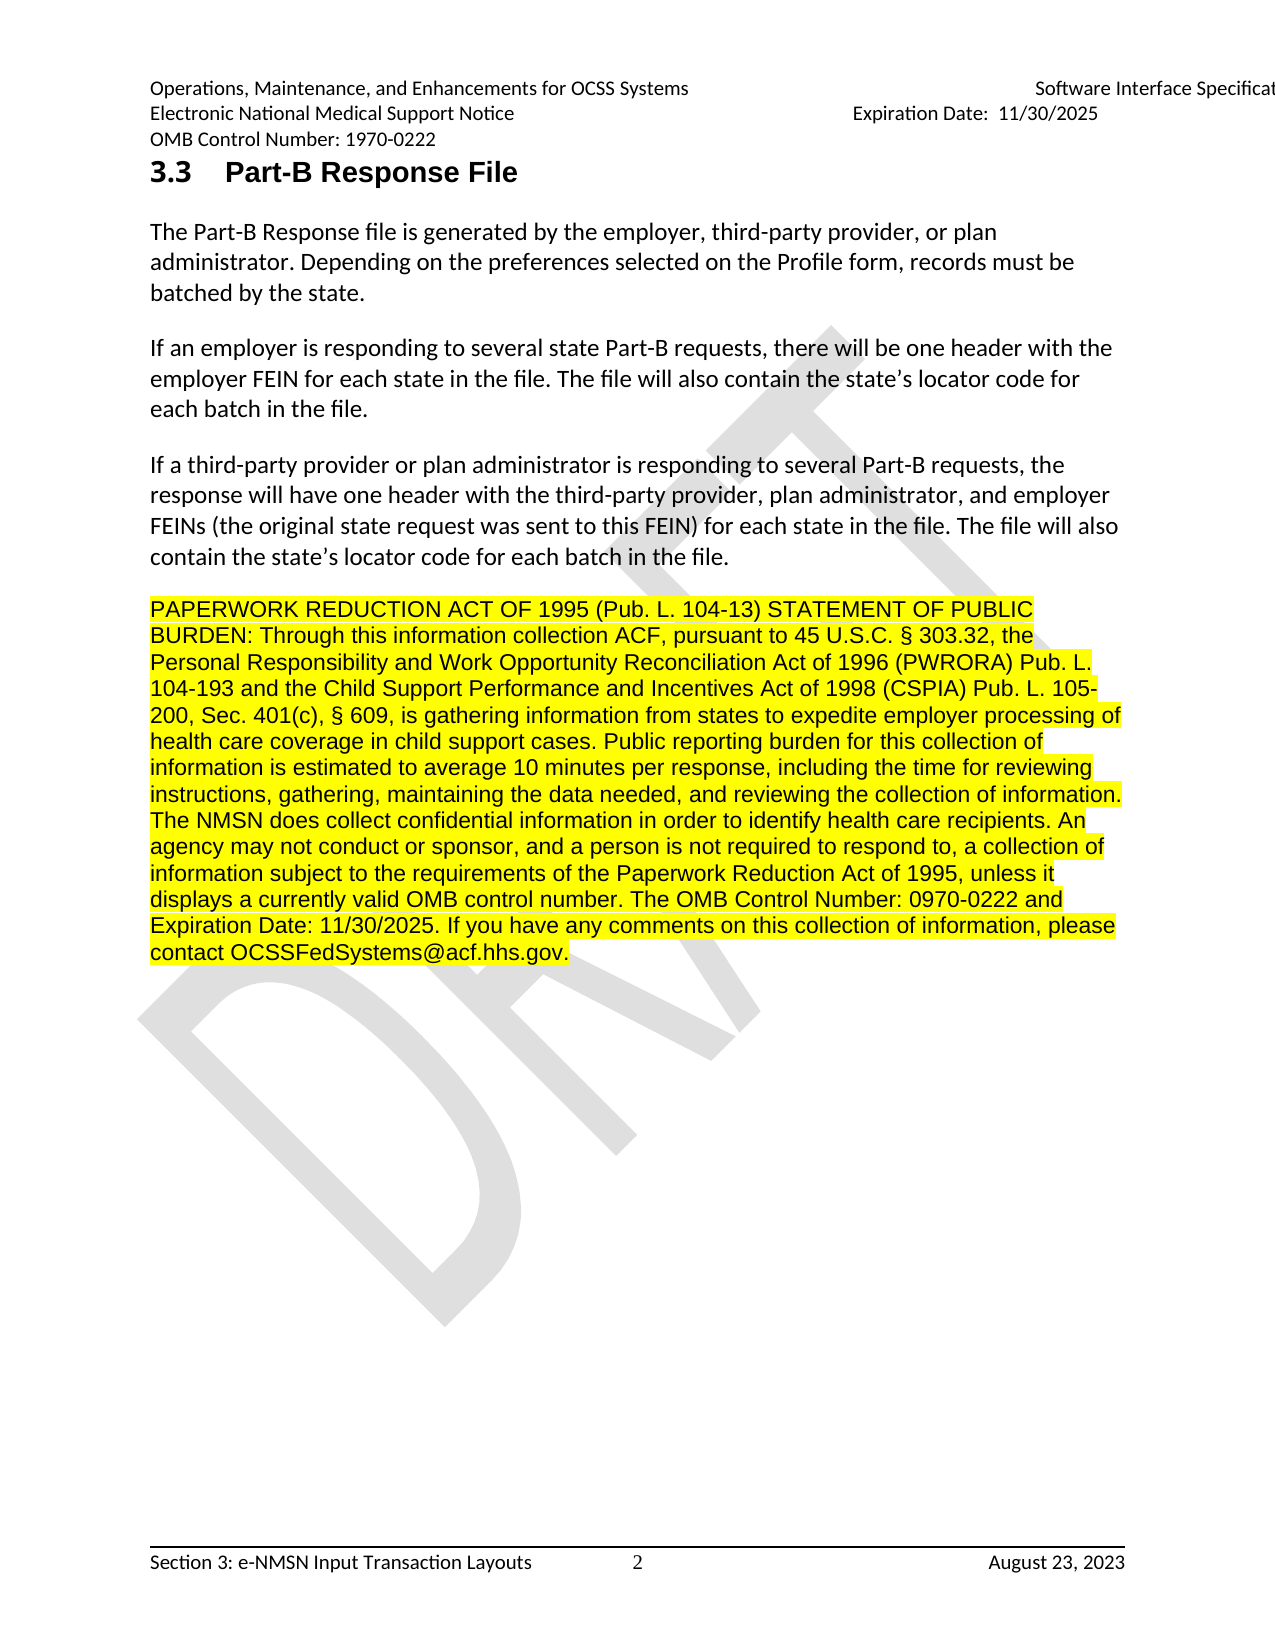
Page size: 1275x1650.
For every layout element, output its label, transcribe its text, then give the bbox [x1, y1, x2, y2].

text PAPERWORK REDUCTION ACT OF 1995 (Pub. L. 104-13) STATEMENT OF PUBLIC BURDEN: Through this information collection ACF, pursuant to 45 U.S.C. § 303.32, the Personal Responsibility and Work Opportunity Reconciliation Act of 1996 (PWRORA) Pub. L. 104-193 and the Child Support Performance and Incentives Act of 1998 (CSPIA) Pub. L. 105-200, Sec. 401(c), § 609, is gathering information from states to expedite employer processing of health care coverage in child support cases. Public reporting burden for this collection of information is estimated to average 10 minutes per response, including the time for reviewing instructions, gathering, maintaining the data needed, and reviewing the collection of information. The NMSN does collect confidential information in order to identify health care recipients. An agency may not conduct or sponsor, and a person is not required to respond to, a collection of information subject to the requirements of the Paperwork Reduction Act of 1995, unless it displays a currently valid OMB control number. The OMB Control Number: 0970-0222 and Expiration Date: 11/30/2025. If you have any comments on this collection of information, please contact OCSSFedSystems@acf.hhs.gov. [150, 596, 1125, 965]
text If an employer is responding to several state Part-B requests, there will be one header with the employer FEIN for each state in the file. The file will also contain the state’s locator code for each batch in the file. [150, 332, 1125, 424]
text If a third-party provider or plan administrator is responding to several Part-B requests, the response will have one header with the third-party provider, plan administrator, and employer FEINs (the original state request was sent to this FEIN) for each state in the file. The file will also contain the state’s locator code for each batch in the file. [150, 449, 1125, 571]
text The Part-B Response file is generated by the employer, third-party provider, or plan administrator. Depending on the preferences selected on the Profile form, records must be batched by the state. [150, 216, 1125, 307]
subtitle Part-B Response File [150, 151, 1125, 191]
